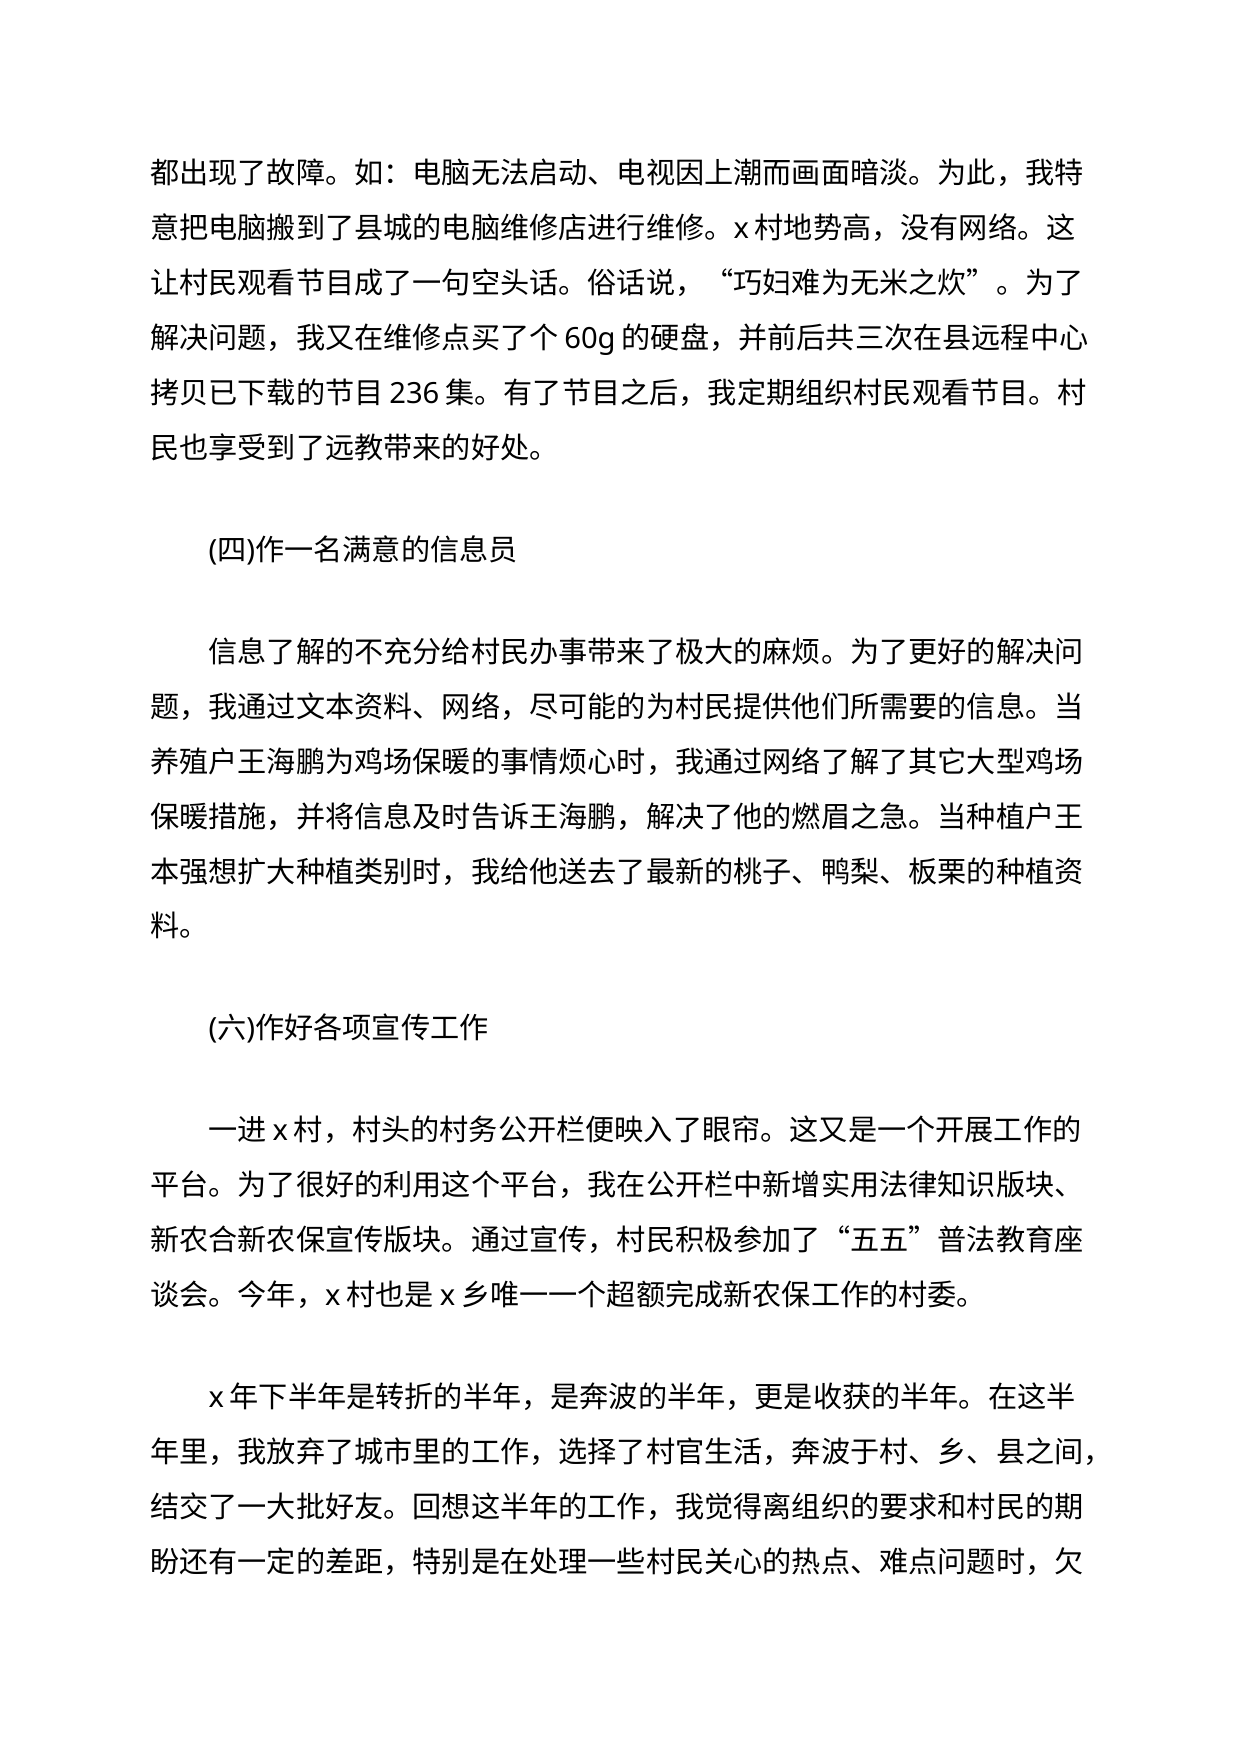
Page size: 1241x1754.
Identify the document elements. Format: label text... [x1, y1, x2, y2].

text (四)作一名满意的信息员 [150, 527, 1090, 569]
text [150, 150, 1090, 467]
text 一进x村，村头的村务公开栏便映入了眼帘。这又是一个开展工作的平台。为了很好的利用这个平台，我在公开栏中新增实用法律知识版块、新农合新农保宣传版块。通过宣传，村民积极参加了“五五”普法教育座谈会。今年，x村也是x乡唯一一个超额完成新农保工作的村委。 [150, 1107, 1090, 1314]
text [150, 1373, 1090, 1581]
text 信息了解的不充分给村民办事带来了极大的麻烦。为了更好的解决问题，我通过文本资料、网络，尽可能的为村民提供他们所需要的信息。当养殖户王海鹏为鸡场保暖的事情烦心时，我通过网络了解了其它大型鸡场保暖措施，并将信息及时告诉王海鹏，解决了他的燃眉之急。当种植户王本强想扩大种植类别时，我给他送去了最新的桃子、鸭梨、板栗的种植资料。 [150, 628, 1090, 945]
text (六)作好各项宣传工作 [150, 1005, 1090, 1047]
